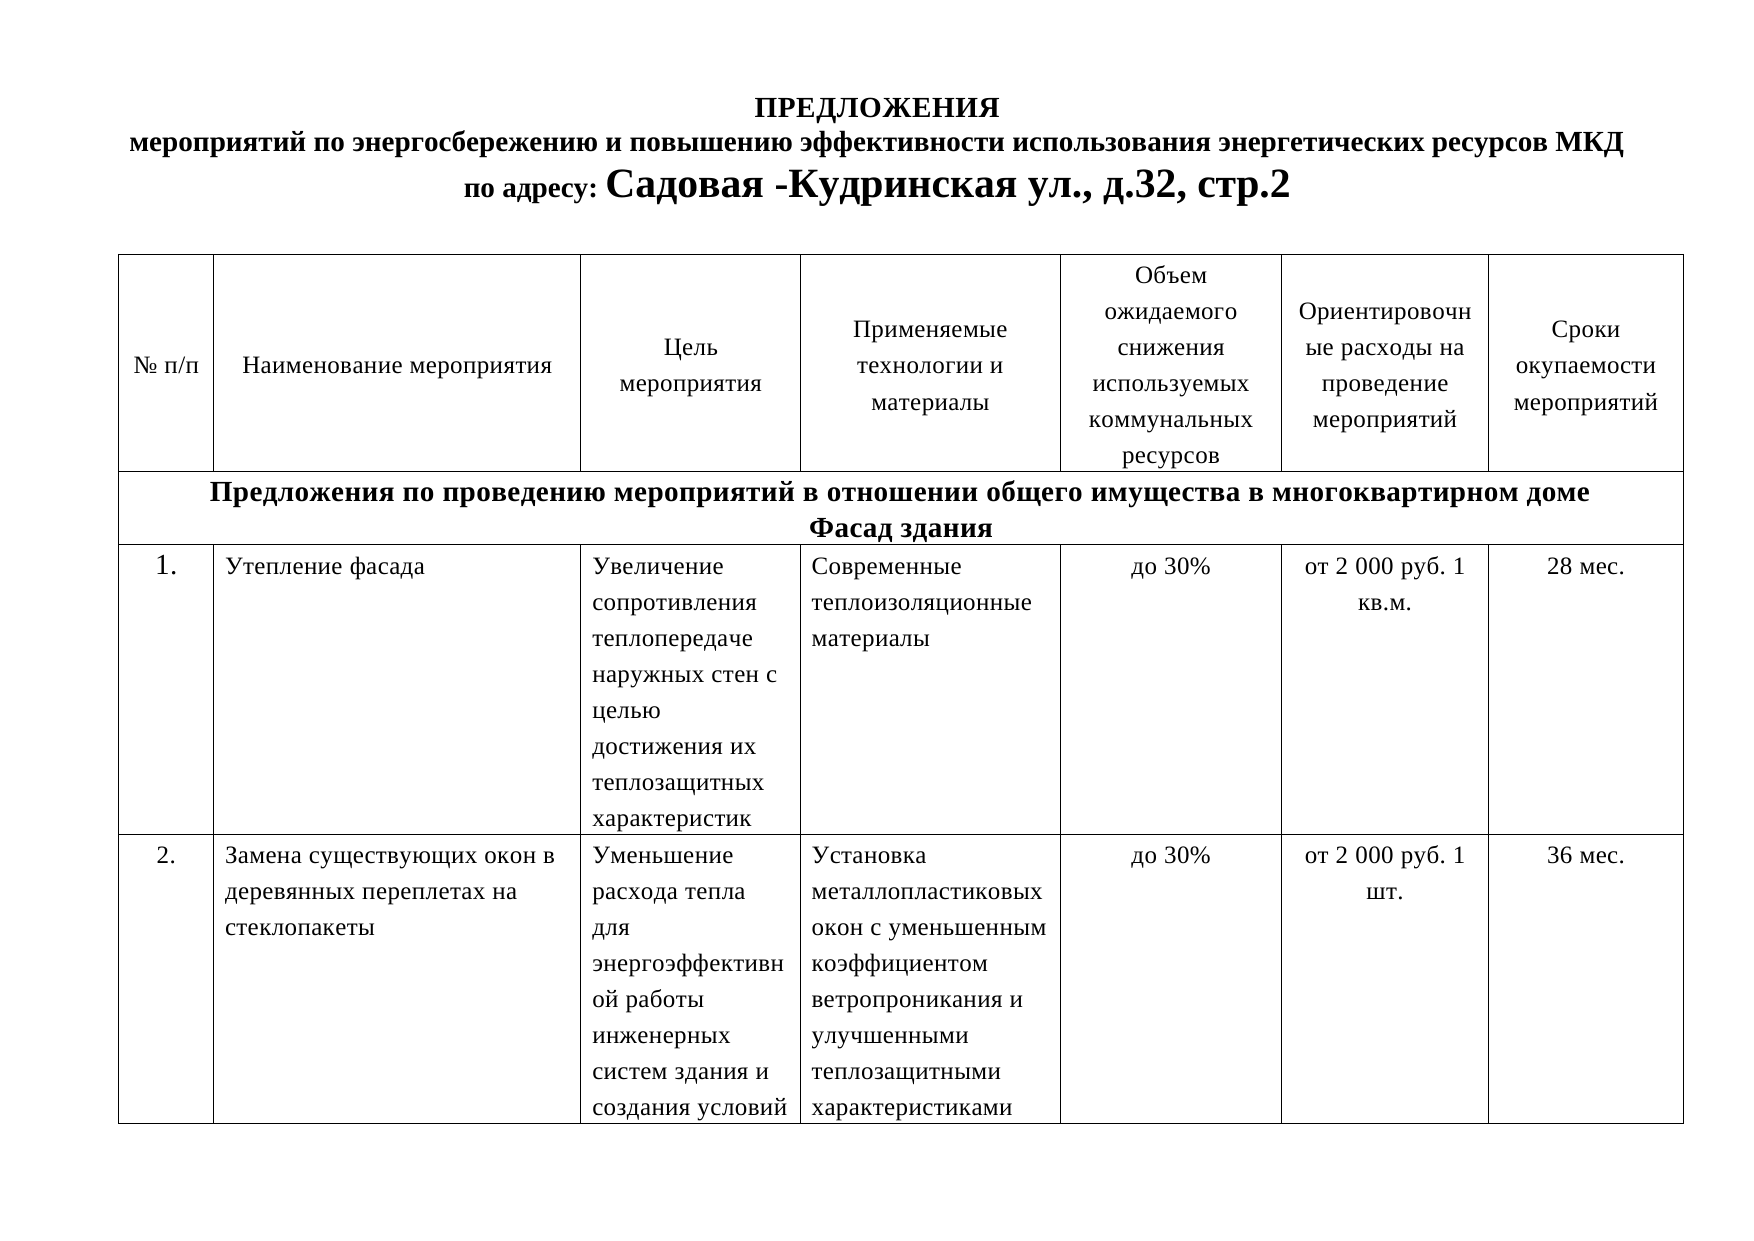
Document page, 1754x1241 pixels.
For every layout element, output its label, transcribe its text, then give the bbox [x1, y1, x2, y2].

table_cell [801, 835, 1060, 1123]
table_cell до 30% [1061, 835, 1281, 1123]
table_cell 1. [119, 545, 213, 834]
text ПРЕДЛОЖЕНИЯ [118, 88, 1636, 124]
table_cell Современные теплоизоляционные материалы [801, 545, 1060, 834]
table_header Объем ожидаемого снижения используемых коммунальных ресурсов [1061, 255, 1281, 471]
table_cell 28 мес. [1489, 545, 1683, 834]
table_header Цель мероприятия [581, 255, 800, 471]
table_cell от 2 000 руб. 1 кв.м. [1282, 545, 1488, 834]
table_header Ориентировочные расходы на проведение мероприятий [1282, 255, 1488, 471]
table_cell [581, 835, 800, 1123]
table_header Сроки окупаемости мероприятий [1489, 255, 1683, 471]
table_cell Утепление фасада [214, 545, 580, 834]
table_cell от 2 000 руб. 1 шт. [1282, 835, 1488, 1123]
table_header Применяемые технологии и материалы [801, 255, 1060, 471]
table_cell 2. [119, 835, 213, 1123]
table_cell Предложения по проведению мероприятий в отношении общего имущества в многоквартирном доме Фасад здания [119, 472, 1683, 544]
table_cell 36 мес. [1489, 835, 1683, 1123]
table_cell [214, 835, 580, 1123]
text мероприятий по энергосбережению и повышению эффективности использования энергетических ресурсов МКД по адресу: Садовая -Кудринская ул., д.32, стр.2 [118, 124, 1636, 206]
table_header № п/п [119, 255, 213, 471]
table_cell Увеличение сопротивления теплопередаче наружных стен с целью достижения их теплозащитных характеристик [581, 545, 800, 834]
table_cell до 30% [1061, 545, 1281, 834]
table_header Наименование мероприятия [214, 255, 580, 471]
